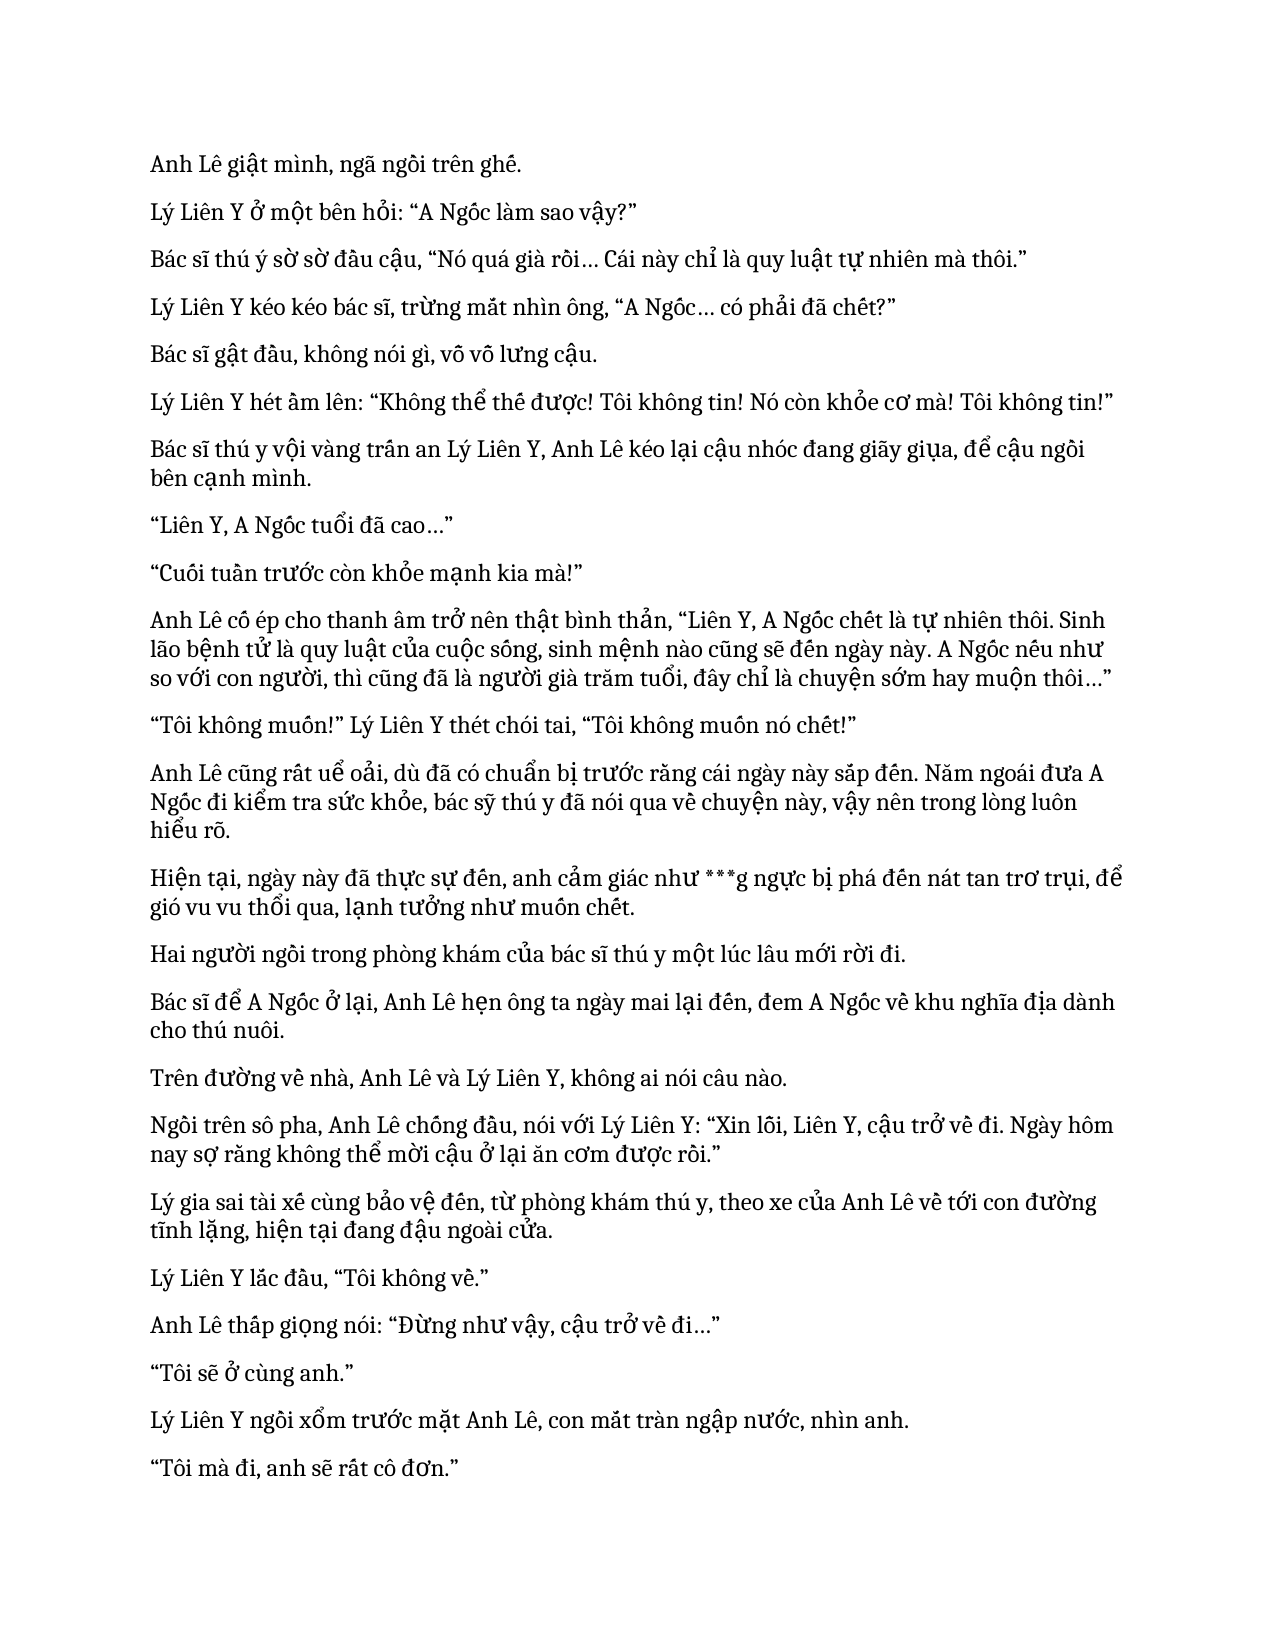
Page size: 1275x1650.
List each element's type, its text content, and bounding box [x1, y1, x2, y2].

text Anh Lê cũng rất uể oải, dù đã có chuẩn bị trước rằng cái ngày này sắp đến. Năm ngoái đưa A Ngốc đi kiểm tra sức khỏe, bác sỹ thú y đã nói qua về chuyện này, vậy nên trong lòng luôn hiểu rõ. [150, 759, 1125, 845]
text Lý gia sai tài xế cùng bảo vệ đến, từ phòng khám thú y, theo xe của Anh Lê về tới con đường tĩnh lặng, hiện tại đang đậu ngoài cửa. [150, 1187, 1125, 1245]
text “Tôi mà đi, anh sẽ rất cô đơn.” [150, 1454, 1125, 1482]
text Trên đường về nhà, Anh Lê và Lý Liên Y, không ai nói câu nào. [150, 1064, 1125, 1092]
text Lý Liên Y kéo kéo bác sĩ, trừng mắt nhìn ông, “A Ngốc… có phải đã chết?” [150, 292, 1125, 321]
text “Tôi sẽ ở cùng anh.” [150, 1359, 1125, 1387]
text Hai người ngồi trong phòng khám của bác sĩ thú y một lúc lâu mới rời đi. [150, 940, 1125, 969]
text Bác sĩ thú ý sờ sờ đầu cậu, “Nó quá già rồi… Cái này chỉ là quy luật tự nhiên mà thôi.” [150, 245, 1125, 274]
text Lý Liên Y lắc đầu, “Tôi không về.” [150, 1264, 1125, 1292]
text Bác sĩ thú y vội vàng trấn an Lý Liên Y, Anh Lê kéo lại cậu nhóc đang giãy giụa, để cậu ngồi bên cạnh mình. [150, 435, 1125, 492]
text Anh Lê cố ép cho thanh âm trở nên thật bình thản, “Liên Y, A Ngốc chết là tự nhiên thôi. Sinh lão bệnh tử là quy luật của cuộc sống, sinh mệnh nào cũng sẽ đến ngày này. A Ngốc nếu như so với con người, thì cũng đã là người già trăm tuổi, đây chỉ là chuyện sớm hay muộn thôi…” [150, 606, 1125, 692]
text Lý Liên Y ở một bên hỏi: “A Ngốc làm sao vậy?” [150, 197, 1125, 226]
text Bác sĩ để A Ngốc ở lại, Anh Lê hẹn ông ta ngày mai lại đến, đem A Ngốc về khu nghĩa địa dành cho thú nuôi. [150, 987, 1125, 1045]
text Bác sĩ gật đầu, không nói gì, vỗ vỗ lưng cậu. [150, 340, 1125, 369]
text Lý Liên Y ngồi xổm trước mặt Anh Lê, con mắt tràn ngập nước, nhìn anh. [150, 1406, 1125, 1435]
text Anh Lê thấp giọng nói: “Đừng như vậy, cậu trở về đi…” [150, 1311, 1125, 1340]
text “Cuối tuần trước còn khỏe mạnh kia mà!” [150, 559, 1125, 587]
text Anh Lê giật mình, ngã ngồi trên ghế. [150, 150, 1125, 179]
text Lý Liên Y hét ầm lên: “Không thể thế được! Tôi không tin! Nó còn khỏe cơ mà! Tôi không tin!” [150, 387, 1125, 416]
text Ngồi trên sô pha, Anh Lê chống đầu, nói với Lý Liên Y: “Xin lỗi, Liên Y, cậu trở về đi. Ngày hôm nay sợ rằng không thể mời cậu ở lại ăn cơm được rồi.” [150, 1111, 1125, 1169]
text “Tôi không muốn!” Lý Liên Y thét chói tai, “Tôi không muốn nó chết!” [150, 711, 1125, 740]
text “Liên Y, A Ngốc tuổi đã cao…” [150, 511, 1125, 540]
text Hiện tại, ngày này đã thực sự đến, anh cảm giác như ***g ngực bị phá đến nát tan trơ trụi, để gió vu vu thổi qua, lạnh tưởng như muốn chết. [150, 864, 1125, 921]
